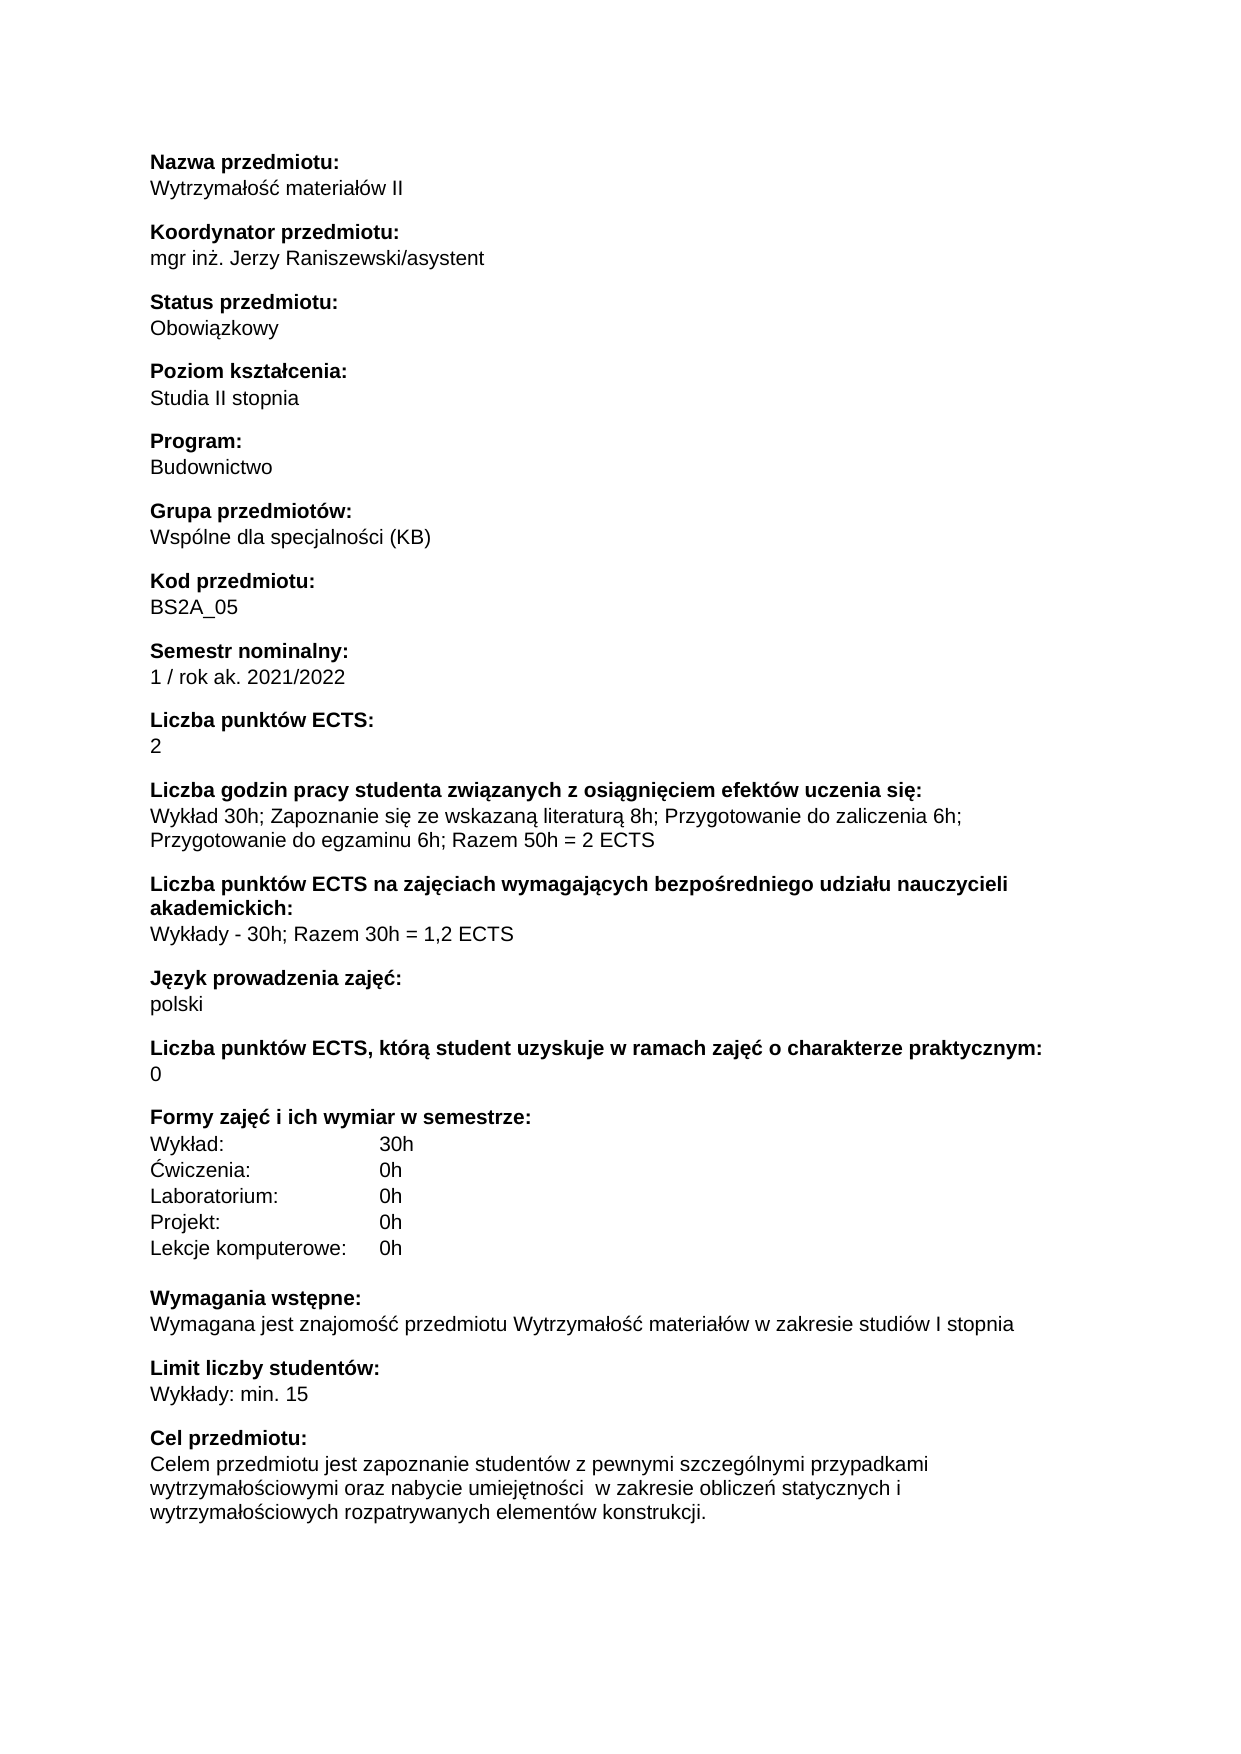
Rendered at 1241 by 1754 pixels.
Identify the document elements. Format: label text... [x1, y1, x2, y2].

text Liczba punktów ECTS: [150, 708, 1090, 732]
text Poziom kształcenia: [150, 359, 1090, 383]
text Język prowadzenia zajęć: [150, 966, 1090, 989]
text polski [150, 992, 1090, 1016]
table_cell Projekt: [140, 1210, 367, 1234]
text mgr inż. Jerzy Raniszewski/asystent [150, 246, 1090, 270]
text Status przedmiotu: [150, 289, 1090, 313]
table_cell 0h [369, 1234, 597, 1260]
text Program: [150, 429, 1090, 453]
text Wymagana jest znajomość przedmiotu Wytrzymałość materiałów w zakresie studiów I stopnia [150, 1312, 1090, 1336]
text Celem przedmiotu jest zapoznanie studentów z pewnymi szczególnymi przypadkami wytrzymałościowymi oraz nabycie umiejętności w zakresie obliczeń statycznych i wytrzymałościowych rozpatrywanych elementów konstrukcji. [150, 1452, 1090, 1523]
table_cell Ćwiczenia: [140, 1158, 367, 1182]
text Wykłady - 30h; Razem 30h = 1,2 ECTS [150, 922, 1090, 946]
text Liczba godzin pracy studenta związanych z osiągnięciem efektów uczenia się: [150, 778, 1090, 802]
text 0 [150, 1061, 1090, 1085]
text 2 [150, 734, 1090, 758]
text Grupa przedmiotów: [150, 499, 1090, 523]
table_cell 0h [369, 1156, 597, 1182]
text Wytrzymałość materiałów II [150, 176, 1090, 200]
text Wymagania wstępne: [150, 1286, 1090, 1310]
text Wspólne dla specjalności (KB) [150, 525, 1090, 549]
table_cell 0h [369, 1208, 597, 1234]
text Liczba punktów ECTS na zajęciach wymagających bezpośredniego udziału nauczycieli akademickich: [150, 872, 1090, 920]
text Wykłady: min. 15 [150, 1382, 1090, 1406]
text Obowiązkowy [150, 316, 1090, 339]
text Studia II stopnia [150, 385, 1090, 409]
text Semestr nominalny: [150, 638, 1090, 662]
table_cell Lekcje komputerowe: [140, 1236, 367, 1260]
text Formy zajęć i ich wymiar w semestrze: [150, 1105, 1090, 1129]
table_header 30h [369, 1132, 597, 1156]
text Budownictwo [150, 455, 1090, 479]
text Cel przedmiotu: [150, 1426, 1090, 1449]
text Wykład 30h; Zapoznanie się ze wskazaną literaturą 8h; Przygotowanie do zaliczenia 6h; Przygotowanie do egzaminu 6h; Razem 50h = 2 ECTS [150, 804, 1090, 852]
table_cell 0h [369, 1182, 597, 1208]
text Liczba punktów ECTS, którą student uzyskuje w ramach zajęć o charakterze praktycznym: [150, 1035, 1090, 1059]
text Kod przedmiotu: [150, 569, 1090, 593]
text Koordynator przedmiotu: [150, 220, 1090, 244]
table_cell Laboratorium: [140, 1184, 367, 1208]
text BS2A_05 [150, 595, 1090, 619]
text Nazwa przedmiotu: [150, 150, 1090, 174]
text 1 / rok ak. 2021/2022 [150, 664, 1090, 688]
text Limit liczby studentów: [150, 1356, 1090, 1380]
table_header Wykład: [140, 1132, 367, 1156]
